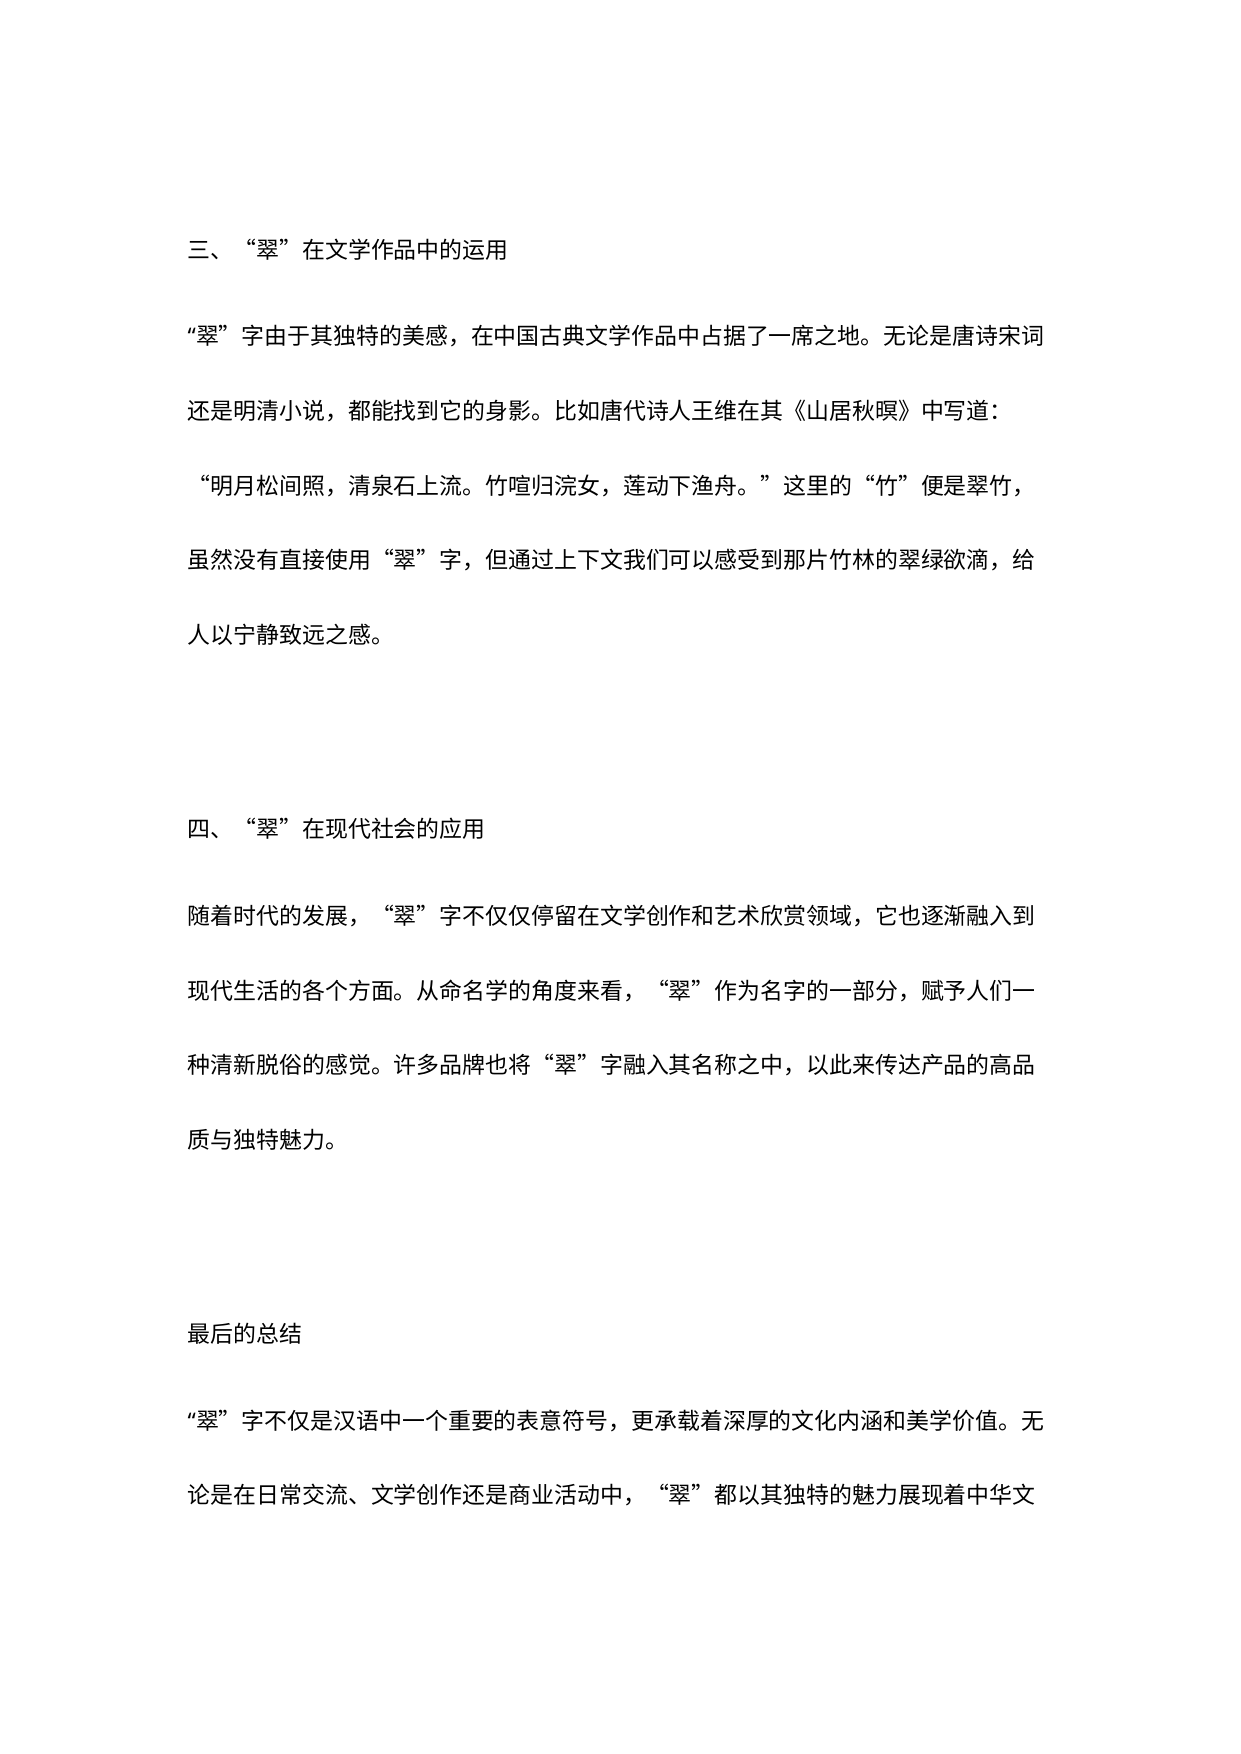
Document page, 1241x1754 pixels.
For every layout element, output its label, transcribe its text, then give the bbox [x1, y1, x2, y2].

text 四、“翠”在现代社会的应用 [187, 795, 1053, 860]
text 最后的总结 [187, 1300, 1053, 1365]
text 三、“翠”在文学作品中的运用 [187, 216, 1053, 281]
text 随着时代的发展，“翠”字不仅仅停留在文学创作和艺术欣赏领域，它也逐渐融入到现代生活的各个方面。从命名学的角度来看，“翠”作为名字的一部分，赋予人们一种清新脱俗的感觉。许多品牌也将“翠”字融入其名称之中，以此来传达产品的高品质与独特魅力。 [187, 882, 1053, 1171]
text “翠”字由于其独特的美感，在中国古典文学作品中占据了一席之地。无论是唐诗宋词还是明清小说，都能找到它的身影。比如唐代诗人王维在其《山居秋暝》中写道：“明月松间照，清泉石上流。竹喧归浣女，莲动下渔舟。”这里的“竹”便是翠竹，虽然没有直接使用“翠”字，但通过上下文我们可以感受到那片竹林的翠绿欲滴，给人以宁静致远之感。 [187, 302, 1053, 666]
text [187, 1387, 1053, 1527]
